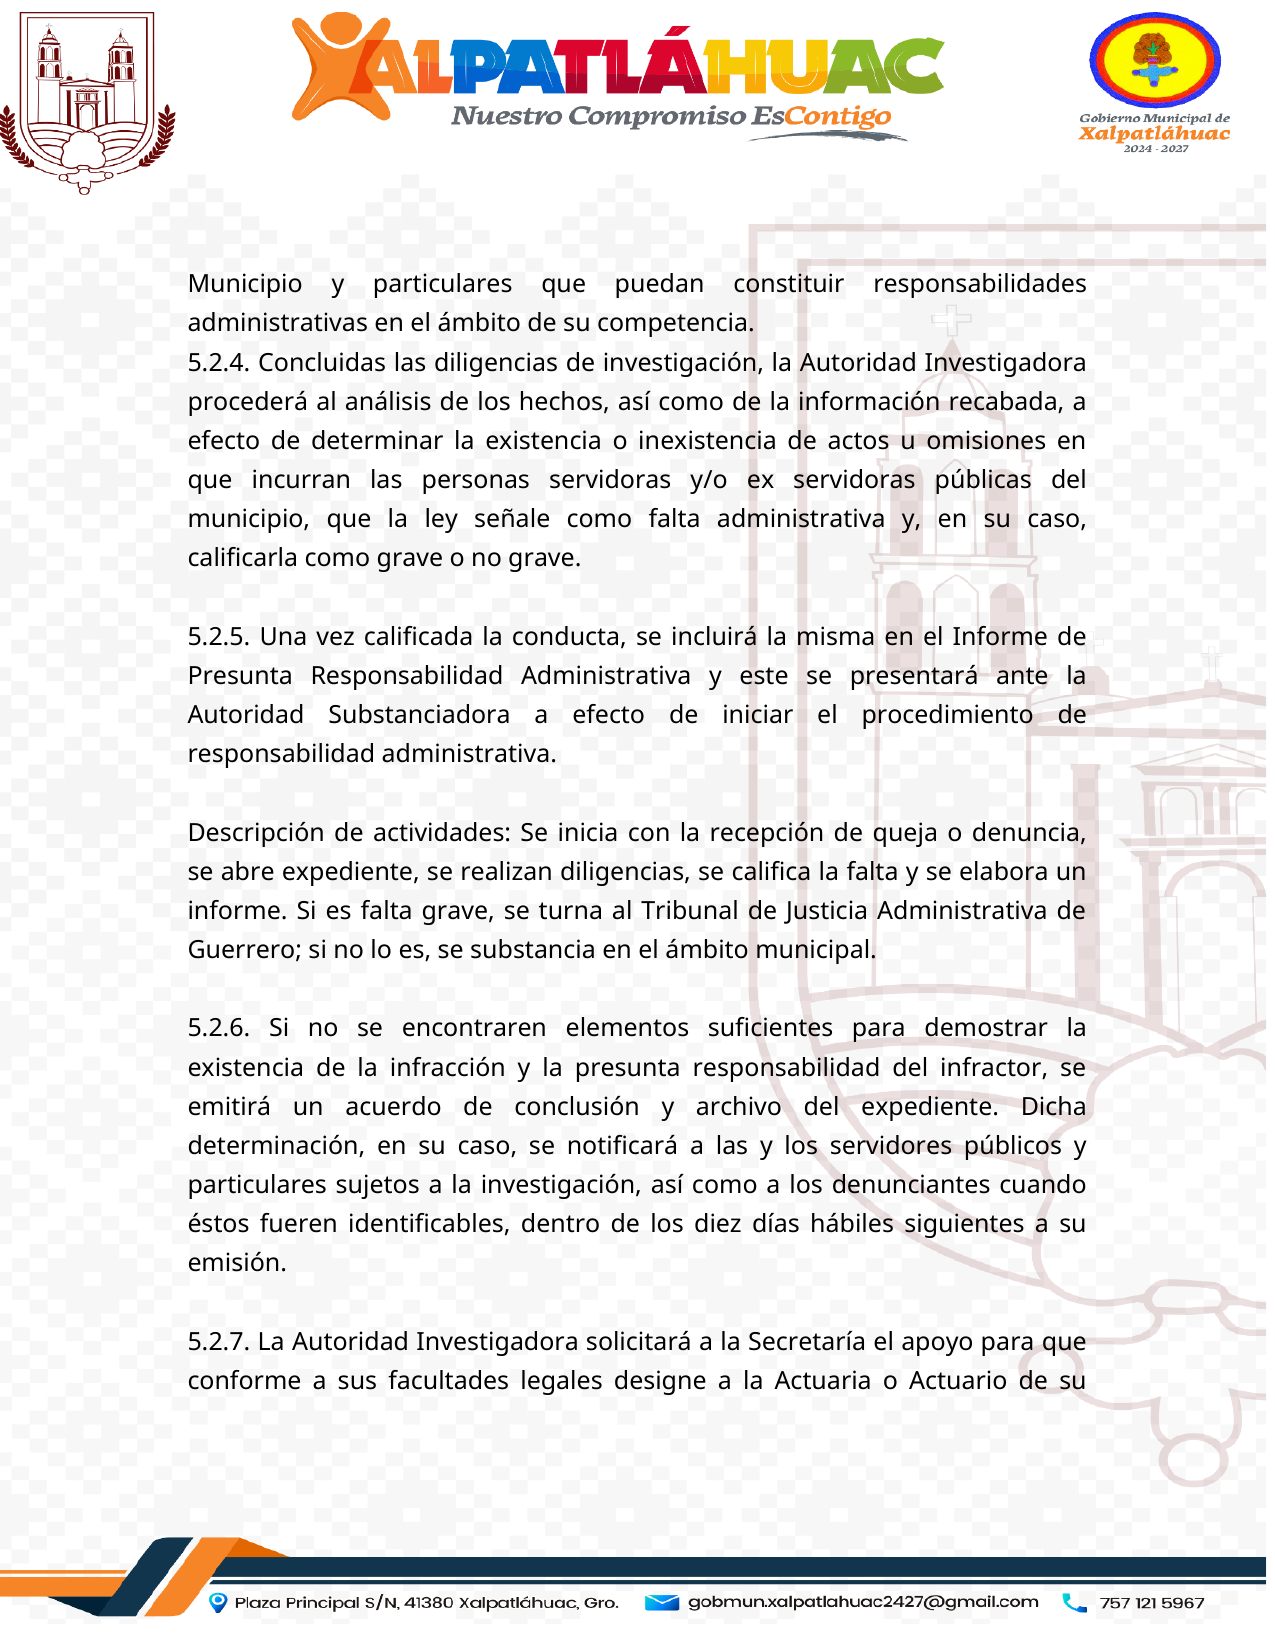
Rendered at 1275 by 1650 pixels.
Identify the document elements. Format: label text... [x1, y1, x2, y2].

picture [0, 12, 1267, 1624]
text Descripción de actividades: Se inicia con la recepción de queja o denuncia, se abre expediente, se realizan diligencias, se califica la falta y se elabora un informe. Si es falta grave, se turna al Tribunal de Justicia Administrativa de Guerrero; si no lo es, se substancia en el ámbito municipal. [187, 814, 1088, 966]
text 5.2.4. Concluidas las diligencias de investigación, la Autoridad Investigadora procederá al análisis de los hechos, así como de la información recabada, a efecto de determinar la existencia o inexistencia de actos u omisiones en que incurran las personas servidoras y/o ex servidoras públicas del municipio, que la ley señale como falta administrativa y, en su caso, calificarla como grave o no grave. [187, 344, 1088, 574]
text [187, 266, 1088, 339]
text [187, 1323, 1088, 1397]
text 5.2.5. Una vez calificada la conducta, se incluirá la misma en el Informe de Presunta Responsabilidad Administrativa y este se presentará ante la Autoridad Substanciadora a efecto de iniciar el procedimiento de responsabilidad administrativa. [187, 618, 1088, 770]
text 5.2.6. Si no se encontraren elementos suficientes para demostrar la existencia de la infracción y la presunta responsabilidad del infractor, se emitirá un acuerdo de conclusión y archivo del expediente. Dicha determinación, en su caso, se notificará a las y los servidores públicos y particulares sujetos a la investigación, así como a los denunciantes cuando éstos fueren identificables, dentro de los diez días hábiles siguientes a su emisión. [187, 1010, 1088, 1279]
